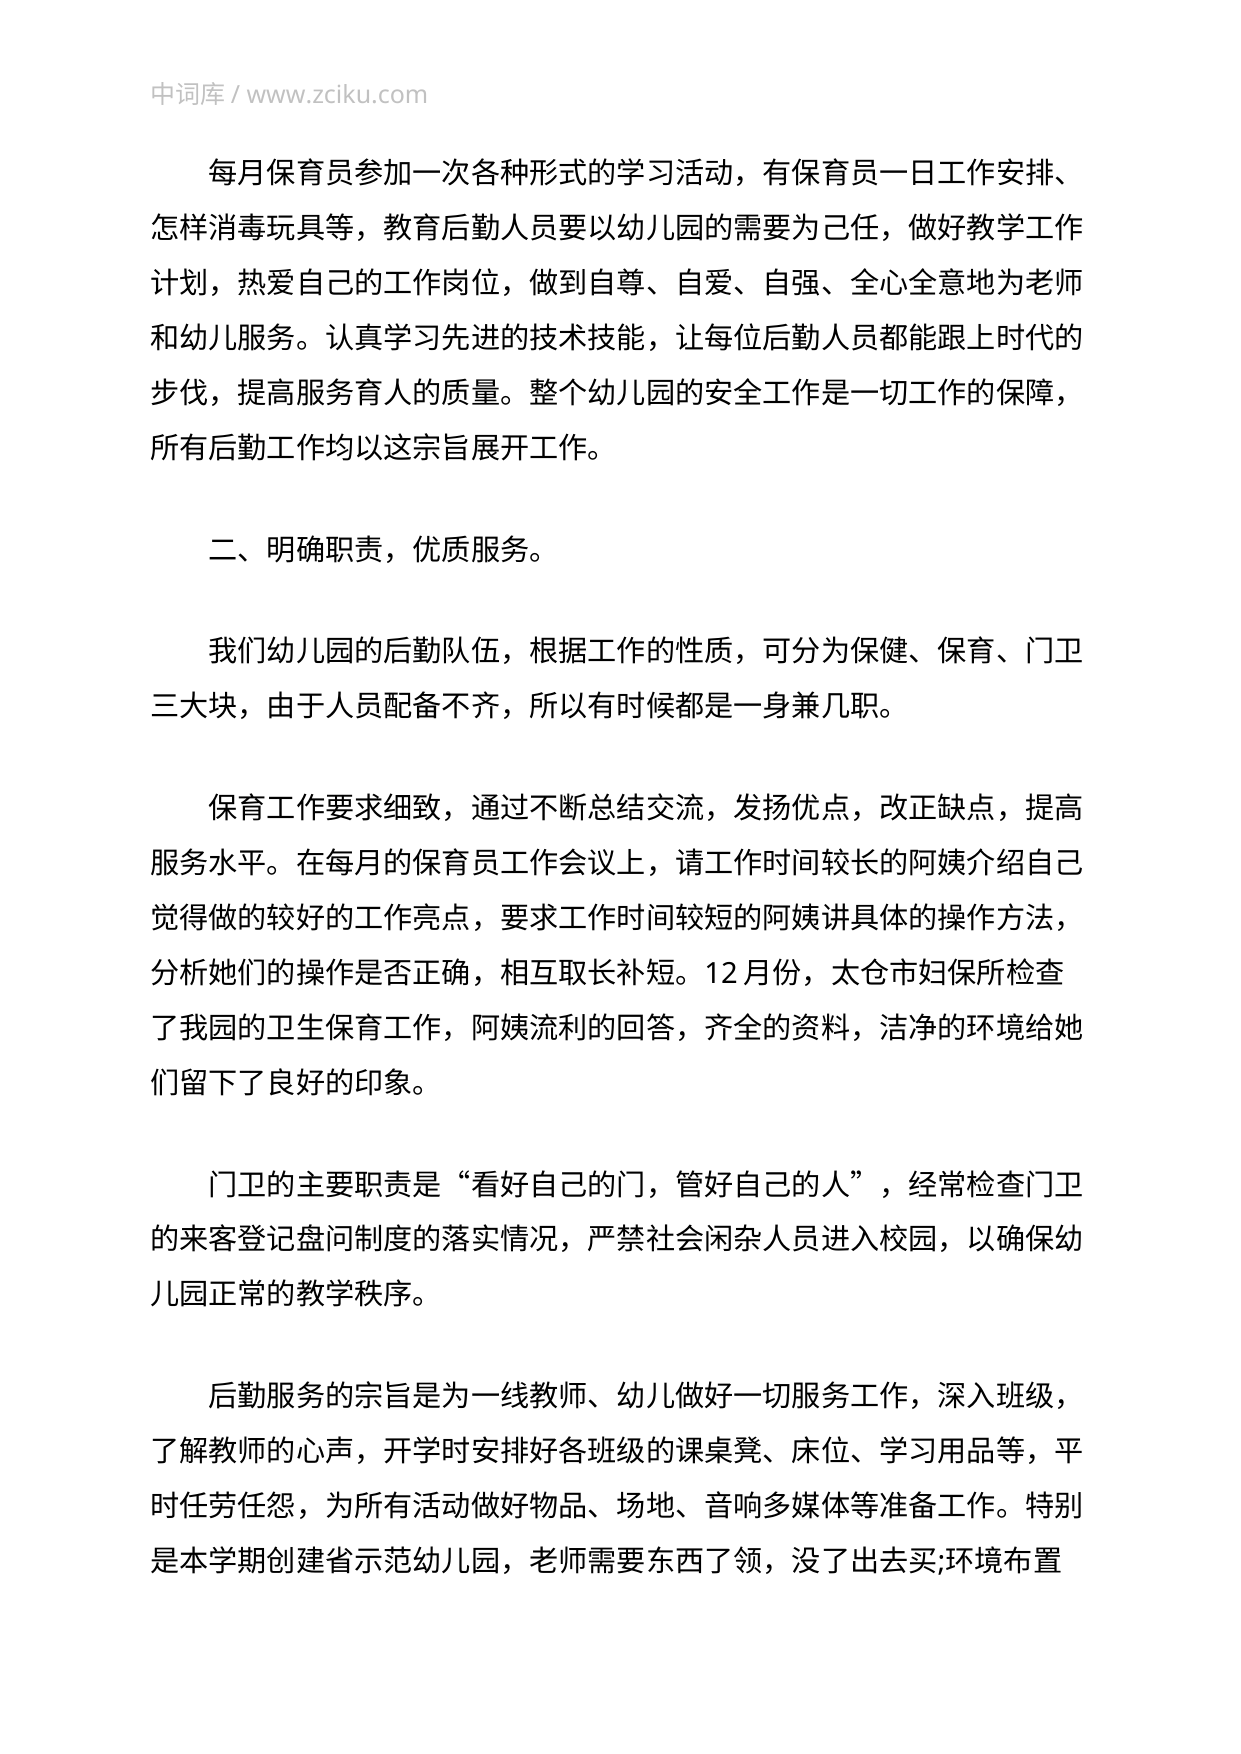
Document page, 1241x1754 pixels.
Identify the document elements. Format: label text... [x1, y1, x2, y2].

text 门卫的主要职责是“看好自己的门，管好自己的人”，经常检查门卫的来客登记盘问制度的落实情况，严禁社会闲杂人员进入校园，以确保幼儿园正常的教学秩序。 [150, 1161, 1090, 1313]
text 我们幼儿园的后勤队伍，根据工作的性质，可分为保健、保育、门卫三大块，由于人员配备不齐，所以有时候都是一身兼几职。 [150, 628, 1090, 725]
text 每月保育员参加一次各种形式的学习活动，有保育员一日工作安排、怎样消毒玩具等，教育后勤人员要以幼儿园的需要为己任，做好教学工作计划，热爱自己的工作岗位，做到自尊、自爱、自强、全心全意地为老师和幼儿服务。认真学习先进的技术技能，让每位后勤人员都能跟上时代的步伐，提高服务育人的质量。整个幼儿园的安全工作是一切工作的保障，所有后勤工作均以这宗旨展开工作。 [150, 150, 1090, 467]
text 保育工作要求细致，通过不断总结交流，发扬优点，改正缺点，提高服务水平。在每月的保育员工作会议上，请工作时间较长的阿姨介绍自己觉得做的较好的工作亮点，要求工作时间较短的阿姨讲具体的操作方法，分析她们的操作是否正确，相互取长补短。12月份，太仓市妇保所检查了我园的卫生保育工作，阿姨流利的回答，齐全的资料，洁净的环境给她们留下了良好的印象。 [150, 785, 1090, 1102]
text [150, 1373, 1090, 1580]
text 二、明确职责，优质服务。 [150, 526, 1090, 568]
